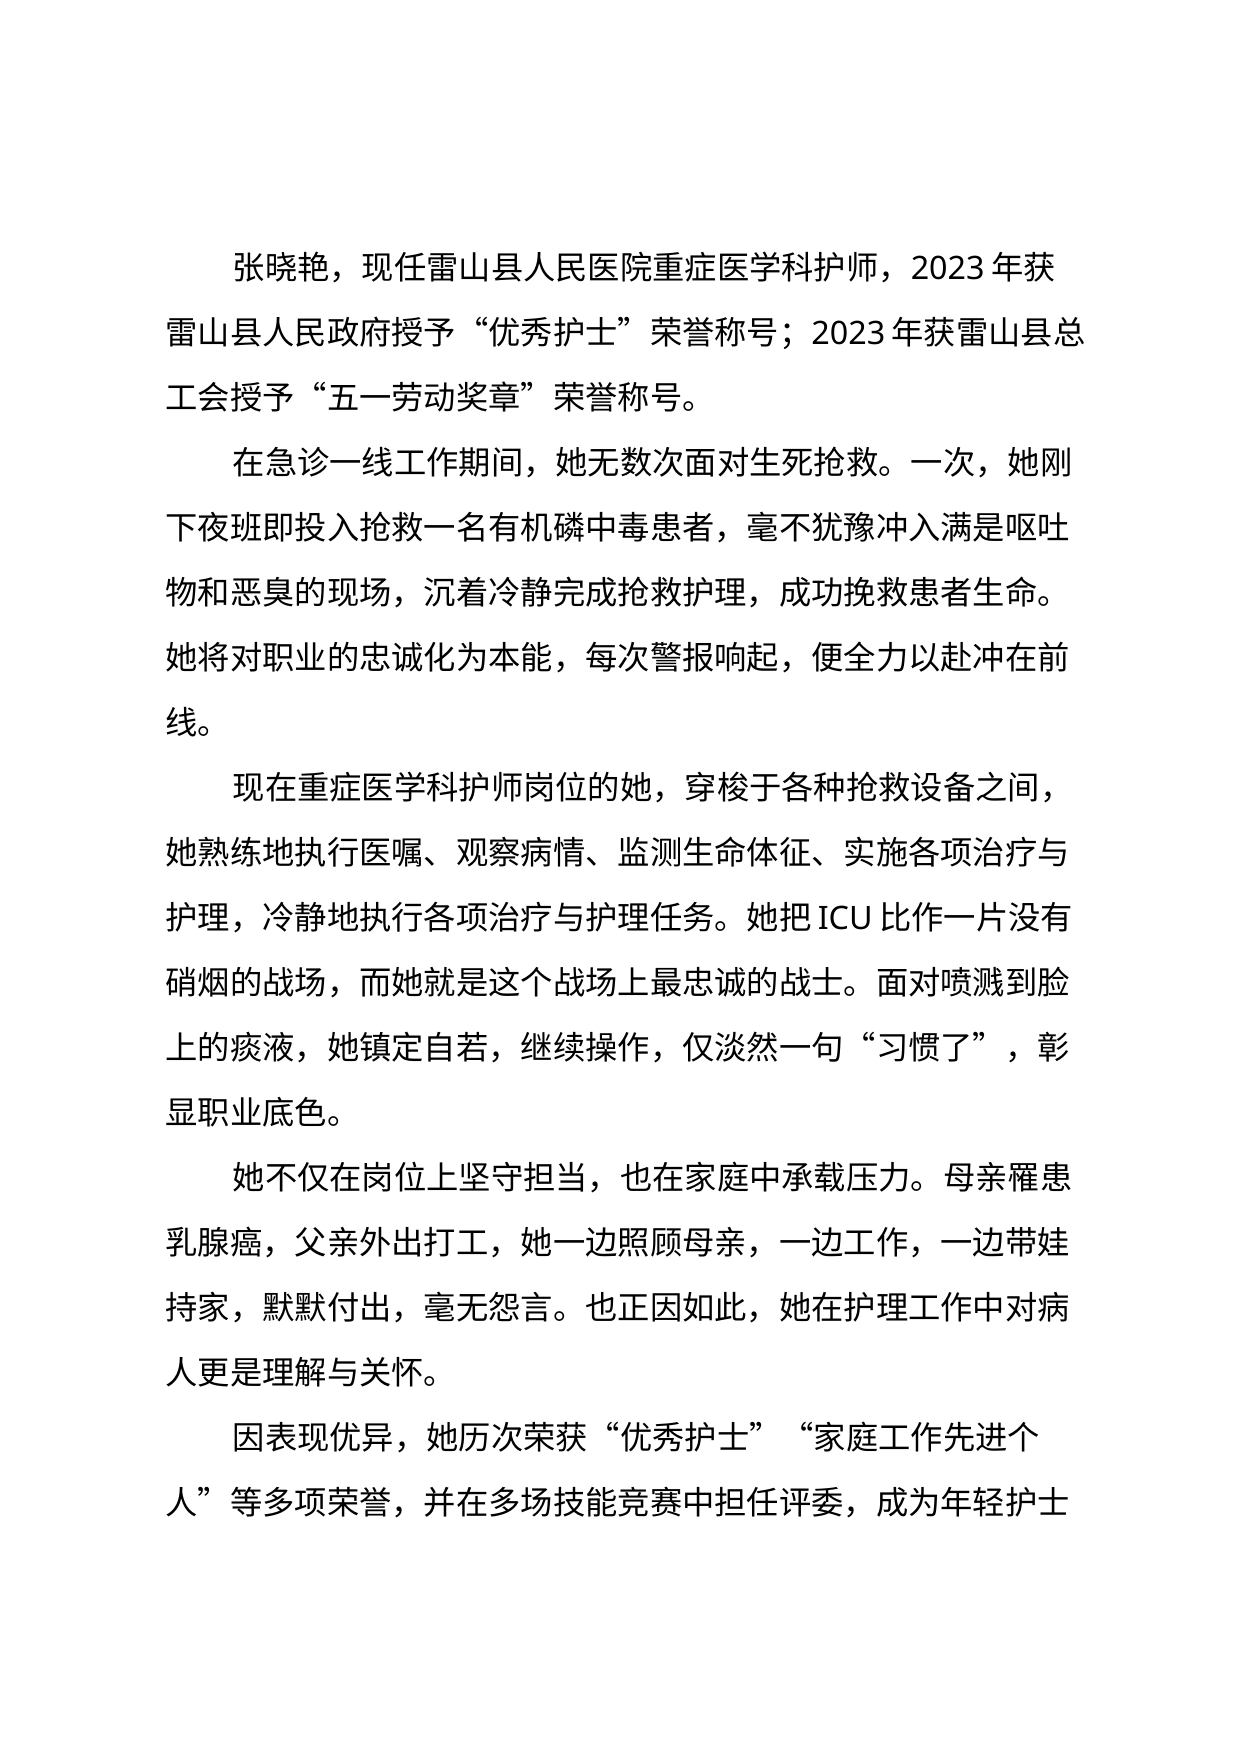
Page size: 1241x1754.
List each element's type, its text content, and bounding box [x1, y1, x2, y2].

text 她不仅在岗位上坚守担当，也在家庭中承载压力。母亲罹患乳腺癌，父亲外出打工，她一边照顾母亲，一边工作，一边带娃持家，默默付出，毫无怨言。也正因如此，她在护理工作中对病人更是理解与关怀。 [165, 1143, 1087, 1403]
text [165, 1403, 1087, 1533]
text 在急诊一线工作期间，她无数次面对生死抢救。一次，她刚下夜班即投入抢救一名有机磷中毒患者，毫不犹豫冲入满是呕吐物和恶臭的现场，沉着冷静完成抢救护理，成功挽救患者生命。她将对职业的忠诚化为本能，每次警报响起，便全力以赴冲在前线。 [165, 428, 1087, 753]
text 张晓艳，现任雷山县人民医院重症医学科护师，2023年获雷山县人民政府授予“优秀护士”荣誉称号；2023年获雷山县总工会授予“五一劳动奖章”荣誉称号。 [165, 233, 1087, 428]
text 现在重症医学科护师岗位的她，穿梭于各种抢救设备之间，她熟练地执行医嘱、观察病情、监测生命体征、实施各项治疗与护理，冷静地执行各项治疗与护理任务。她把ICU比作一片没有硝烟的战场，而她就是这个战场上最忠诚的战士。面对喷溅到脸上的痰液，她镇定自若，继续操作，仅淡然一句“习惯了”，彰显职业底色。 [165, 753, 1087, 1143]
